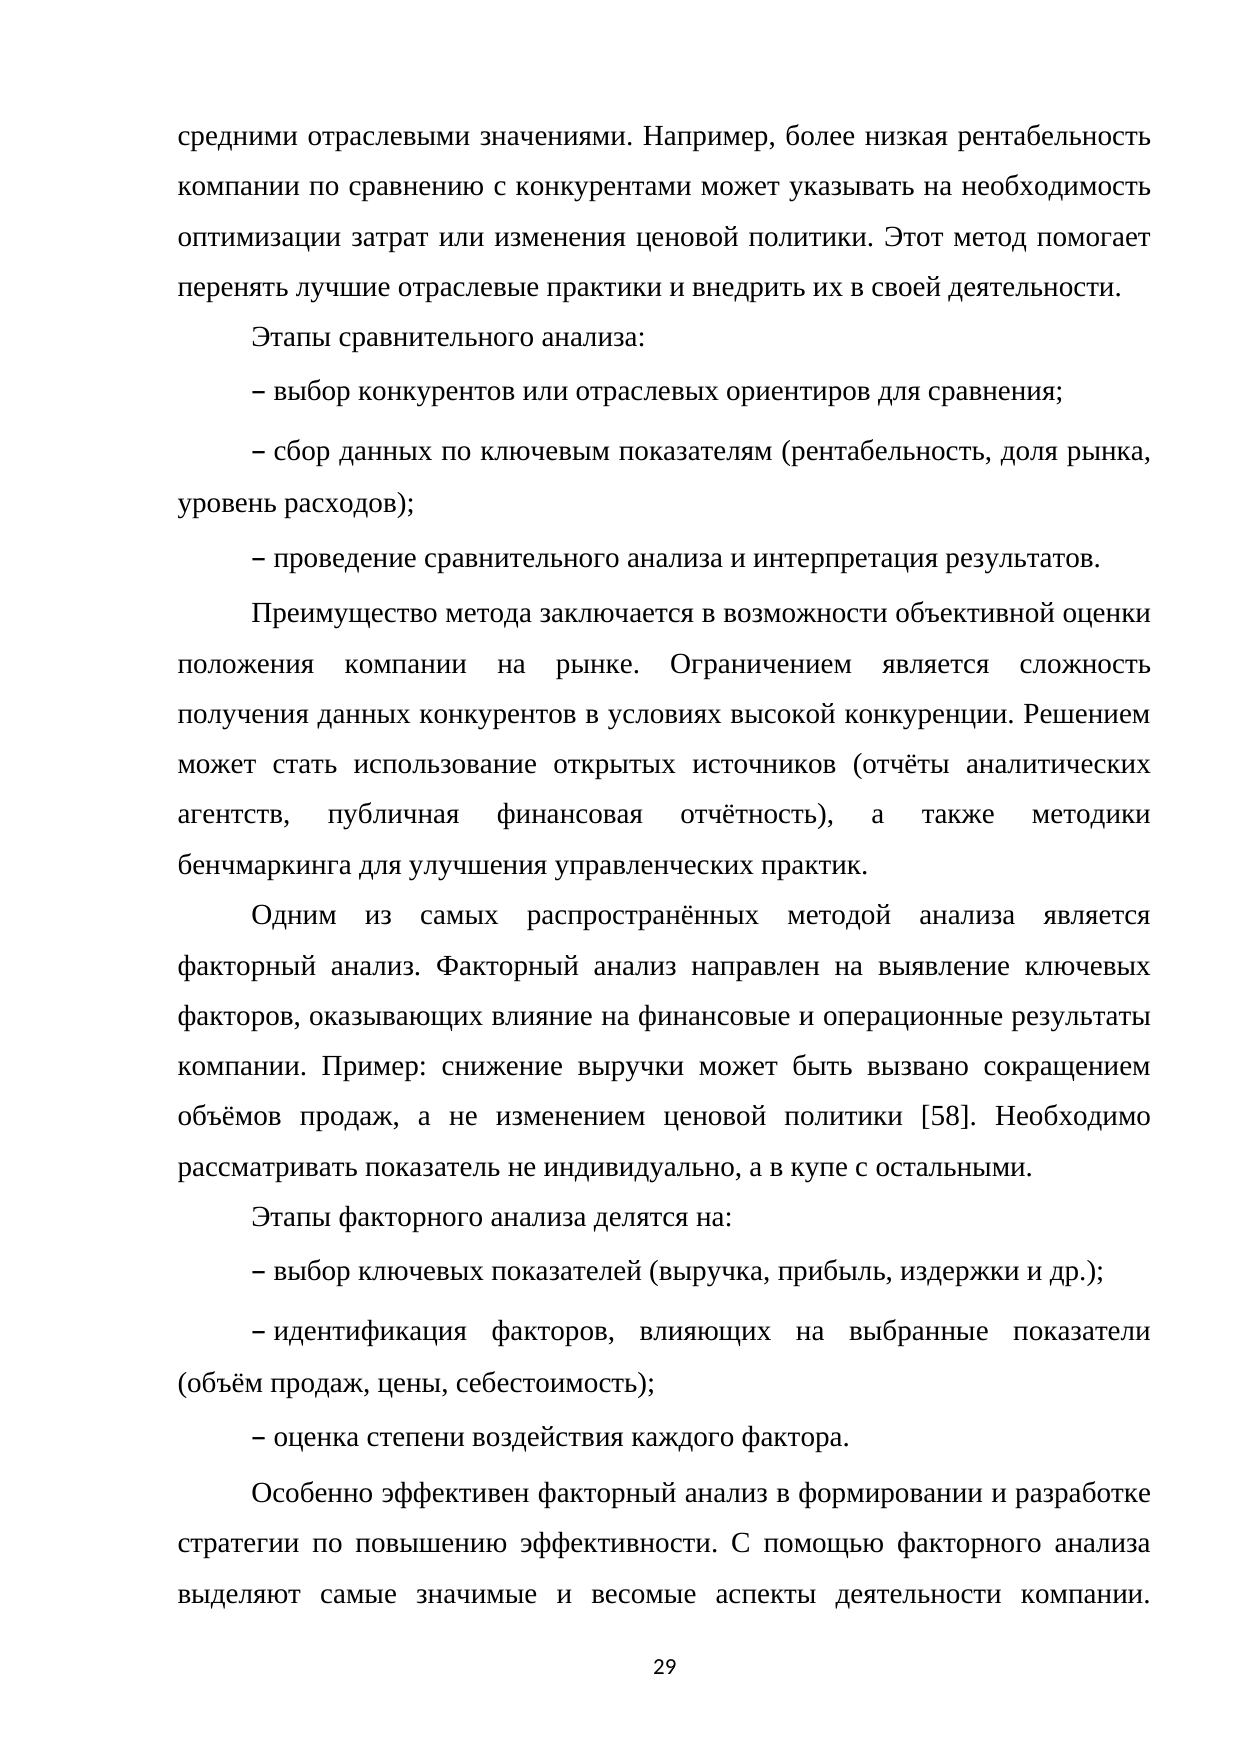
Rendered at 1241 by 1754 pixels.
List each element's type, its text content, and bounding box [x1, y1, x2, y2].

list проведение сравнительного анализа и интерпретация результатов. [177, 536, 1152, 576]
text Одним из самых распространённых методой анализа является факторный анализ. Факторный анализ направлен на выявление ключевых факторов, оказывающих влияние на финансовые и операционные результаты компании. Пример: снижение выручки может быть вызвано сокращением объёмов продаж, а не изменением ценовой политики [58]. Необходимо рассматривать показатель не индивидуально, а в купе с остальными. [177, 897, 1152, 1182]
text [177, 118, 1152, 303]
text Этапы факторного анализа делятся на: [177, 1199, 1152, 1233]
list сбор данных по ключевым показателям (рентабельность, доля рынка, уровень расходов); [177, 429, 1152, 519]
text Преимущество метода заключается в возможности объективной оценки положения компании на рынке. Ограничением является сложность получения данных конкурентов в условиях высокой конкуренции. Решением может стать использование открытых источников (отчёты аналитических агентств, публичная финансовая отчётность), а также методики бенчмаркинга для улучшения управленческих практик. [177, 595, 1152, 881]
text Этапы сравнительного анализа: [177, 319, 1152, 353]
list оценка степени воздействия каждого фактора. [177, 1416, 1152, 1455]
list выбор конкурентов или отраслевых ориентиров для сравнения; [177, 370, 1152, 409]
list выбор ключевых показателей (выручка, прибыль, издержки и др.); [177, 1249, 1152, 1289]
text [177, 1475, 1152, 1609]
list идентификация факторов, влияющих на выбранные показатели (объём продаж, цены, себестоимость); [177, 1309, 1152, 1399]
